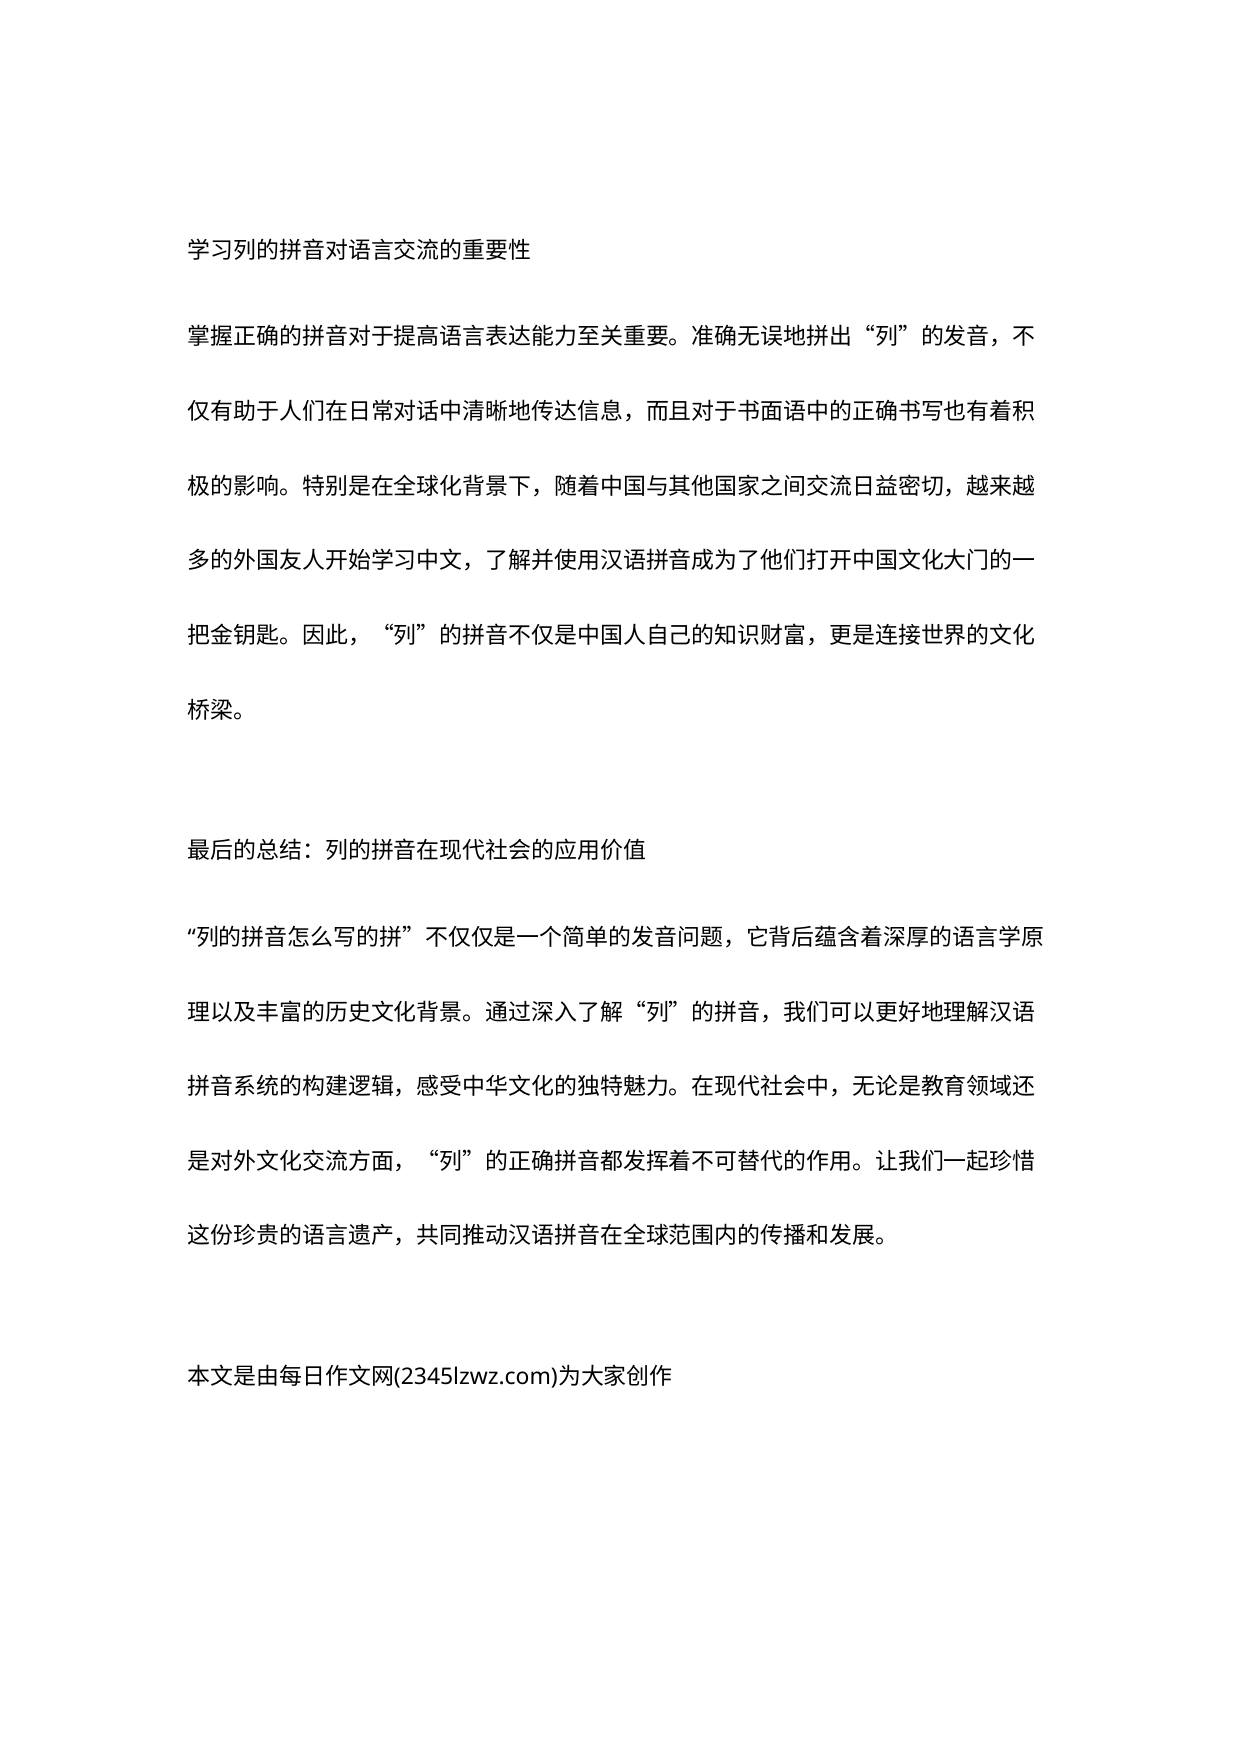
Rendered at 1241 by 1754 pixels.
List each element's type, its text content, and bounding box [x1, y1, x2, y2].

text 掌握正确的拼音对于提高语言表达能力至关重要。准确无误地拼出“列”的发音，不仅有助于人们在日常对话中清晰地传达信息，而且对于书面语中的正确书写也有着积极的影响。特别是在全球化背景下，随着中国与其他国家之间交流日益密切，越来越多的外国友人开始学习中文，了解并使用汉语拼音成为了他们打开中国文化大门的一把金钥匙。因此，“列”的拼音不仅是中国人自己的知识财富，更是连接世界的文化桥梁。 [187, 302, 1053, 741]
text 学习列的拼音对语言交流的重要性 [187, 216, 1053, 281]
text 最后的总结：列的拼音在现代社会的应用价值 [187, 816, 1053, 881]
text 本文是由每日作文网(2345lzwz.com)为大家创作 [187, 1342, 1053, 1407]
text “列的拼音怎么写的拼”不仅仅是一个简单的发音问题，它背后蕴含着深厚的语言学原理以及丰富的历史文化背景。通过深入了解“列”的拼音，我们可以更好地理解汉语拼音系统的构建逻辑，感受中华文化的独特魅力。在现代社会中，无论是教育领域还是对外文化交流方面，“列”的正确拼音都发挥着不可替代的作用。让我们一起珍惜这份珍贵的语言遗产，共同推动汉语拼音在全球范围内的传播和发展。 [187, 903, 1053, 1267]
